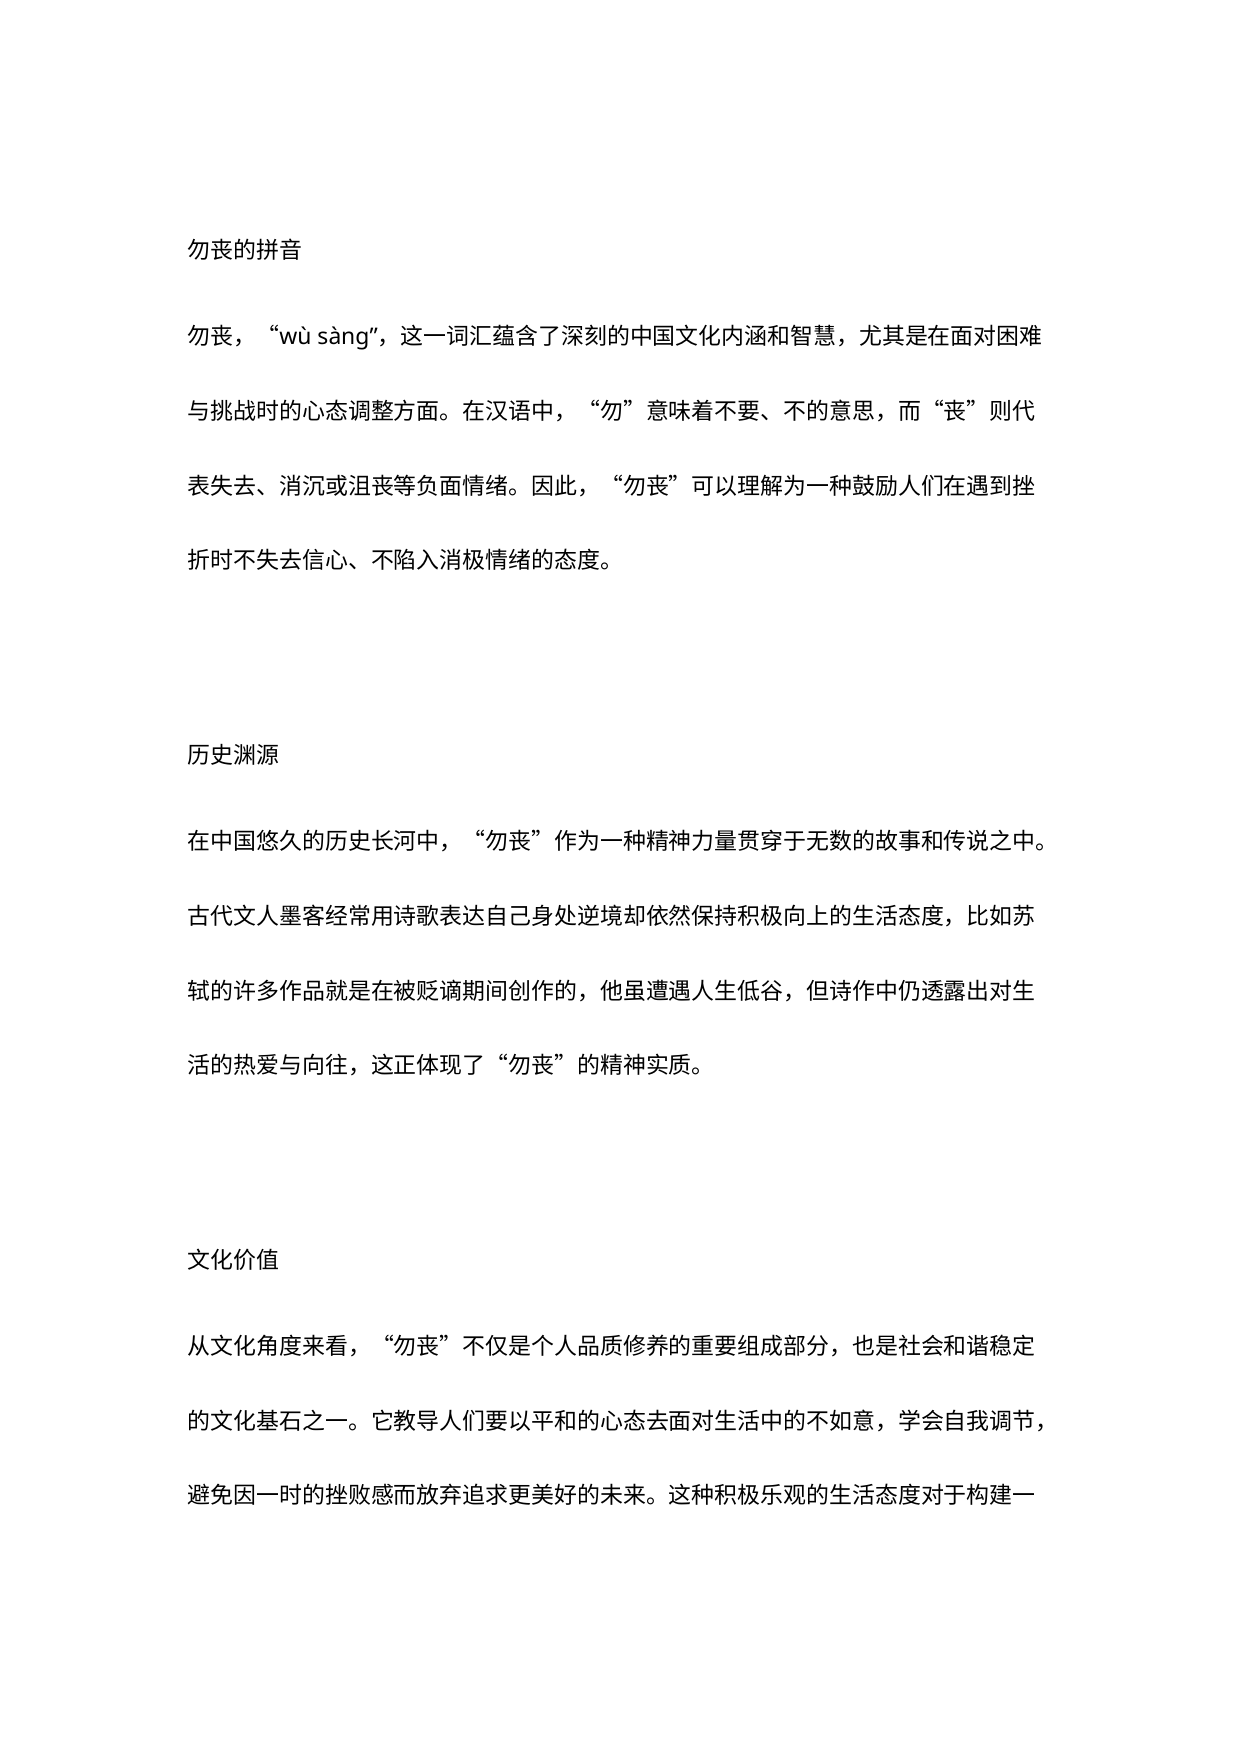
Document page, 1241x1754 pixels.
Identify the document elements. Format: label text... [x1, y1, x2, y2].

text 文化价值 [187, 1226, 1053, 1291]
text 历史渊源 [187, 721, 1053, 786]
text 勿丧的拼音 [187, 216, 1053, 281]
text 在中国悠久的历史长河中，“勿丧”作为一种精神力量贯穿于无数的故事和传说之中。古代文人墨客经常用诗歌表达自己身处逆境却依然保持积极向上的生活态度，比如苏轼的许多作品就是在被贬谪期间创作的，他虽遭遇人生低谷，但诗作中仍透露出对生活的热爱与向往，这正体现了“勿丧”的精神实质。 [187, 807, 1053, 1096]
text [187, 1312, 1053, 1527]
text 勿丧，“wù sàng”，这一词汇蕴含了深刻的中国文化内涵和智慧，尤其是在面对困难与挑战时的心态调整方面。在汉语中，“勿”意味着不要、不的意思，而“丧”则代表失去、消沉或沮丧等负面情绪。因此，“勿丧”可以理解为一种鼓励人们在遇到挫折时不失去信心、不陷入消极情绪的态度。 [187, 302, 1053, 591]
